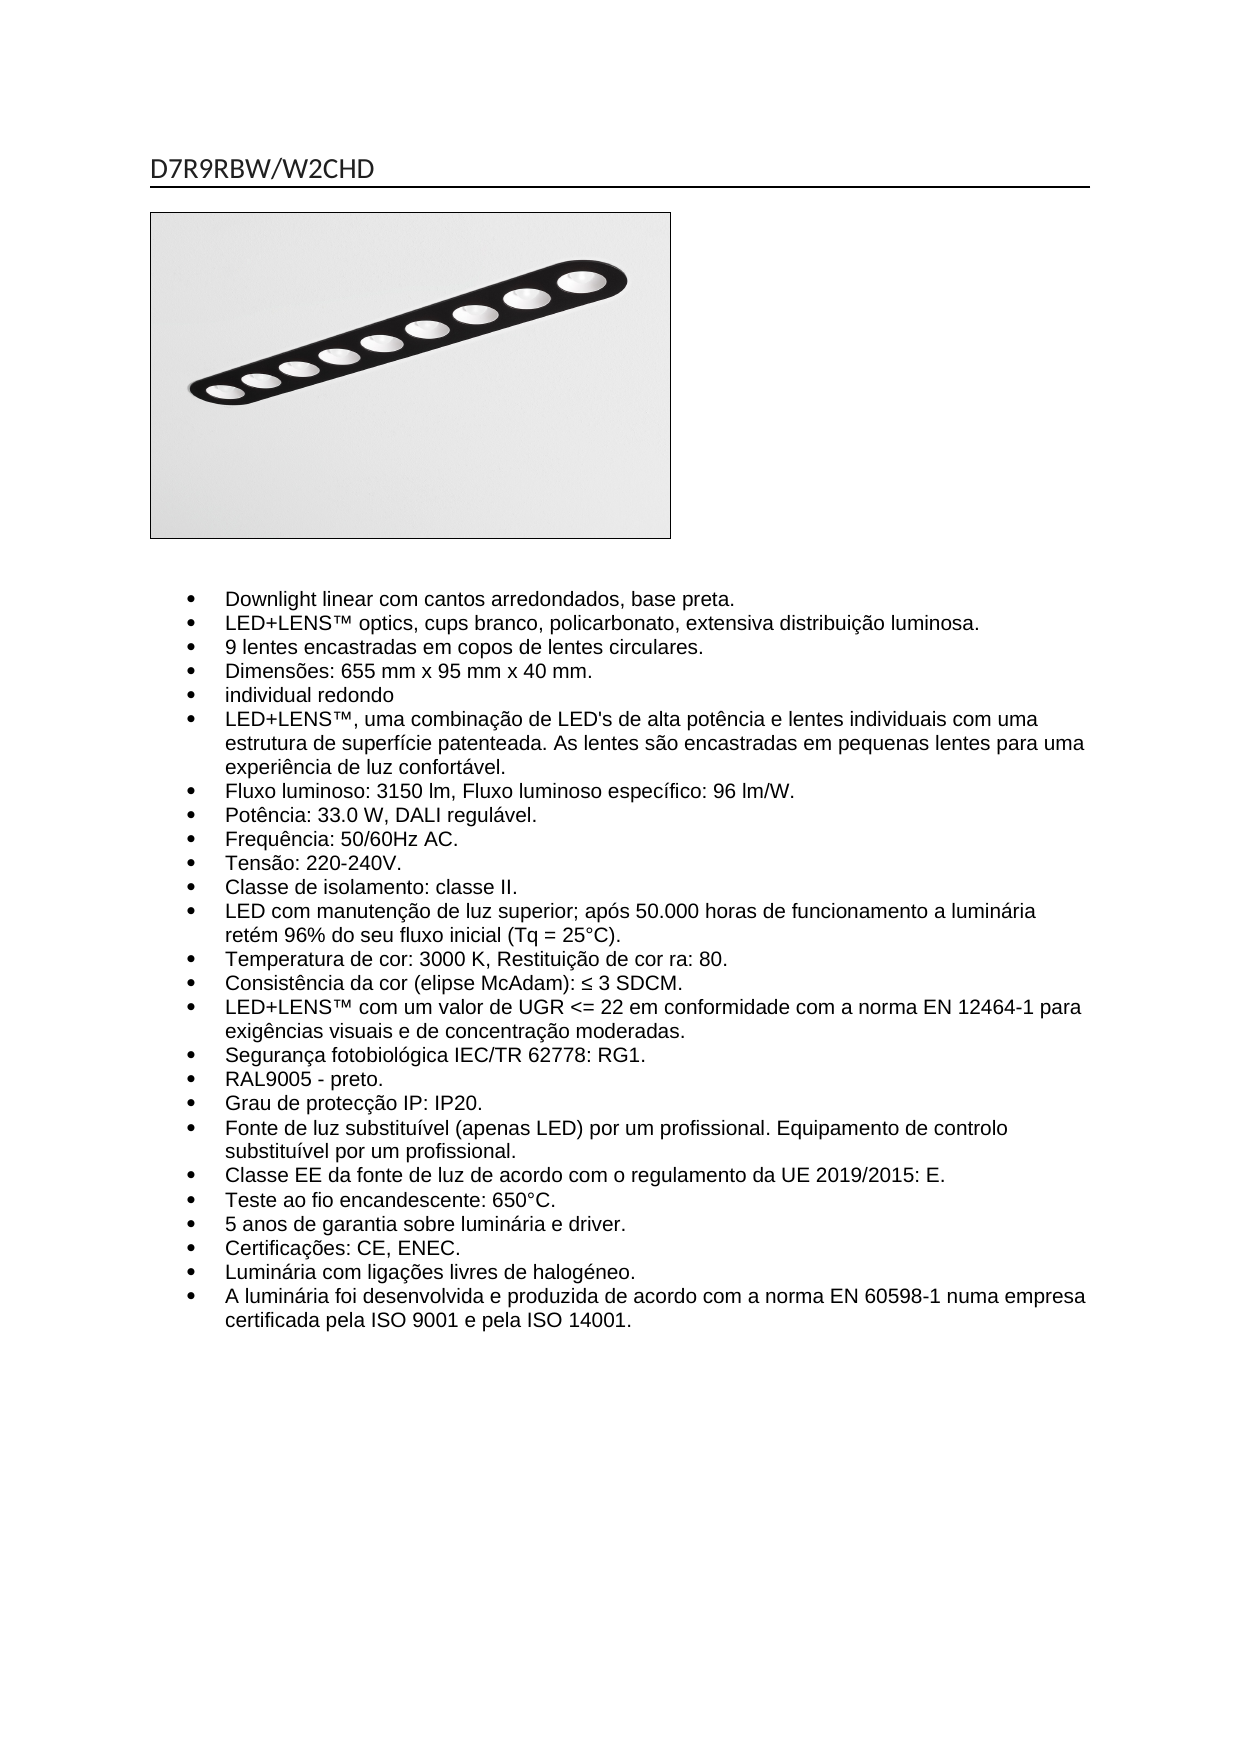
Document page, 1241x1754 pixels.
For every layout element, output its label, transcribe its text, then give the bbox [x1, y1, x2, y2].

list Classe de isolamento: classe II. [187, 875, 1090, 899]
list Segurança fotobiológica IEC/TR 62778: RG1. [187, 1043, 1090, 1067]
list 5 anos de garantia sobre luminária e driver. [187, 1211, 1090, 1236]
list Temperatura de cor: 3000 K, Restituição de cor ra: 80. [187, 947, 1090, 971]
list Teste ao fio encandescente: 650°C. [187, 1187, 1090, 1211]
list Fluxo luminoso: 3150 lm, Fluxo luminoso específico: 96 lm/W. [187, 779, 1090, 803]
text D7R9RBW/W2CHD [150, 150, 1090, 186]
list LED+LENS™, uma combinação de LED's de alta potência e lentes individuais com uma estrutura de superfície patenteada. As lentes são encastradas em pequenas lentes para uma experiência de luz confortável. [187, 707, 1090, 779]
list Frequência: 50/60Hz AC. [187, 827, 1090, 851]
list RAL9005 - preto. [187, 1067, 1090, 1091]
list Fonte de luz substituível (apenas LED) por um profissional. Equipamento de controlo substituível por um profissional. [187, 1115, 1090, 1163]
list Certificações: CE, ENEC. [187, 1236, 1090, 1259]
list individual redondo [187, 683, 1090, 707]
picture [151, 213, 670, 538]
list LED+LENS™ com um valor de UGR <= 22 em conformidade com a norma EN 12464-1 para exigências visuais e de concentração moderadas. [187, 995, 1090, 1043]
list LED com manutenção de luz superior; após 50.000 horas de funcionamento a luminária retém 96% do seu fluxo inicial (Tq = 25°C). [187, 899, 1090, 947]
list Consistência da cor (elipse McAdam): ≤ 3 SDCM. [187, 971, 1090, 995]
list A luminária foi desenvolvida e produzida de acordo com a norma EN 60598-1 numa empresa certificada pela ISO 9001 e pela ISO 14001. [187, 1284, 1090, 1332]
list LED+LENS™ optics, cups branco, policarbonato, extensiva distribuição luminosa. [187, 610, 1090, 634]
list Tensão: 220-240V. [187, 851, 1090, 875]
list Downlight linear com cantos arredondados, base preta. [187, 586, 1090, 610]
list Potência: 33.0 W, DALI regulável. [187, 803, 1090, 827]
list Luminária com ligações livres de halogéneo. [187, 1259, 1090, 1284]
list 9 lentes encastradas em copos de lentes circulares. [187, 634, 1090, 658]
list Classe EE da fonte de luz de acordo com o regulamento da UE 2019/2015: E. [187, 1163, 1090, 1187]
list Grau de protecção IP: IP20. [187, 1091, 1090, 1115]
list Dimensões: 655 mm x 95 mm x 40 mm. [187, 658, 1090, 683]
